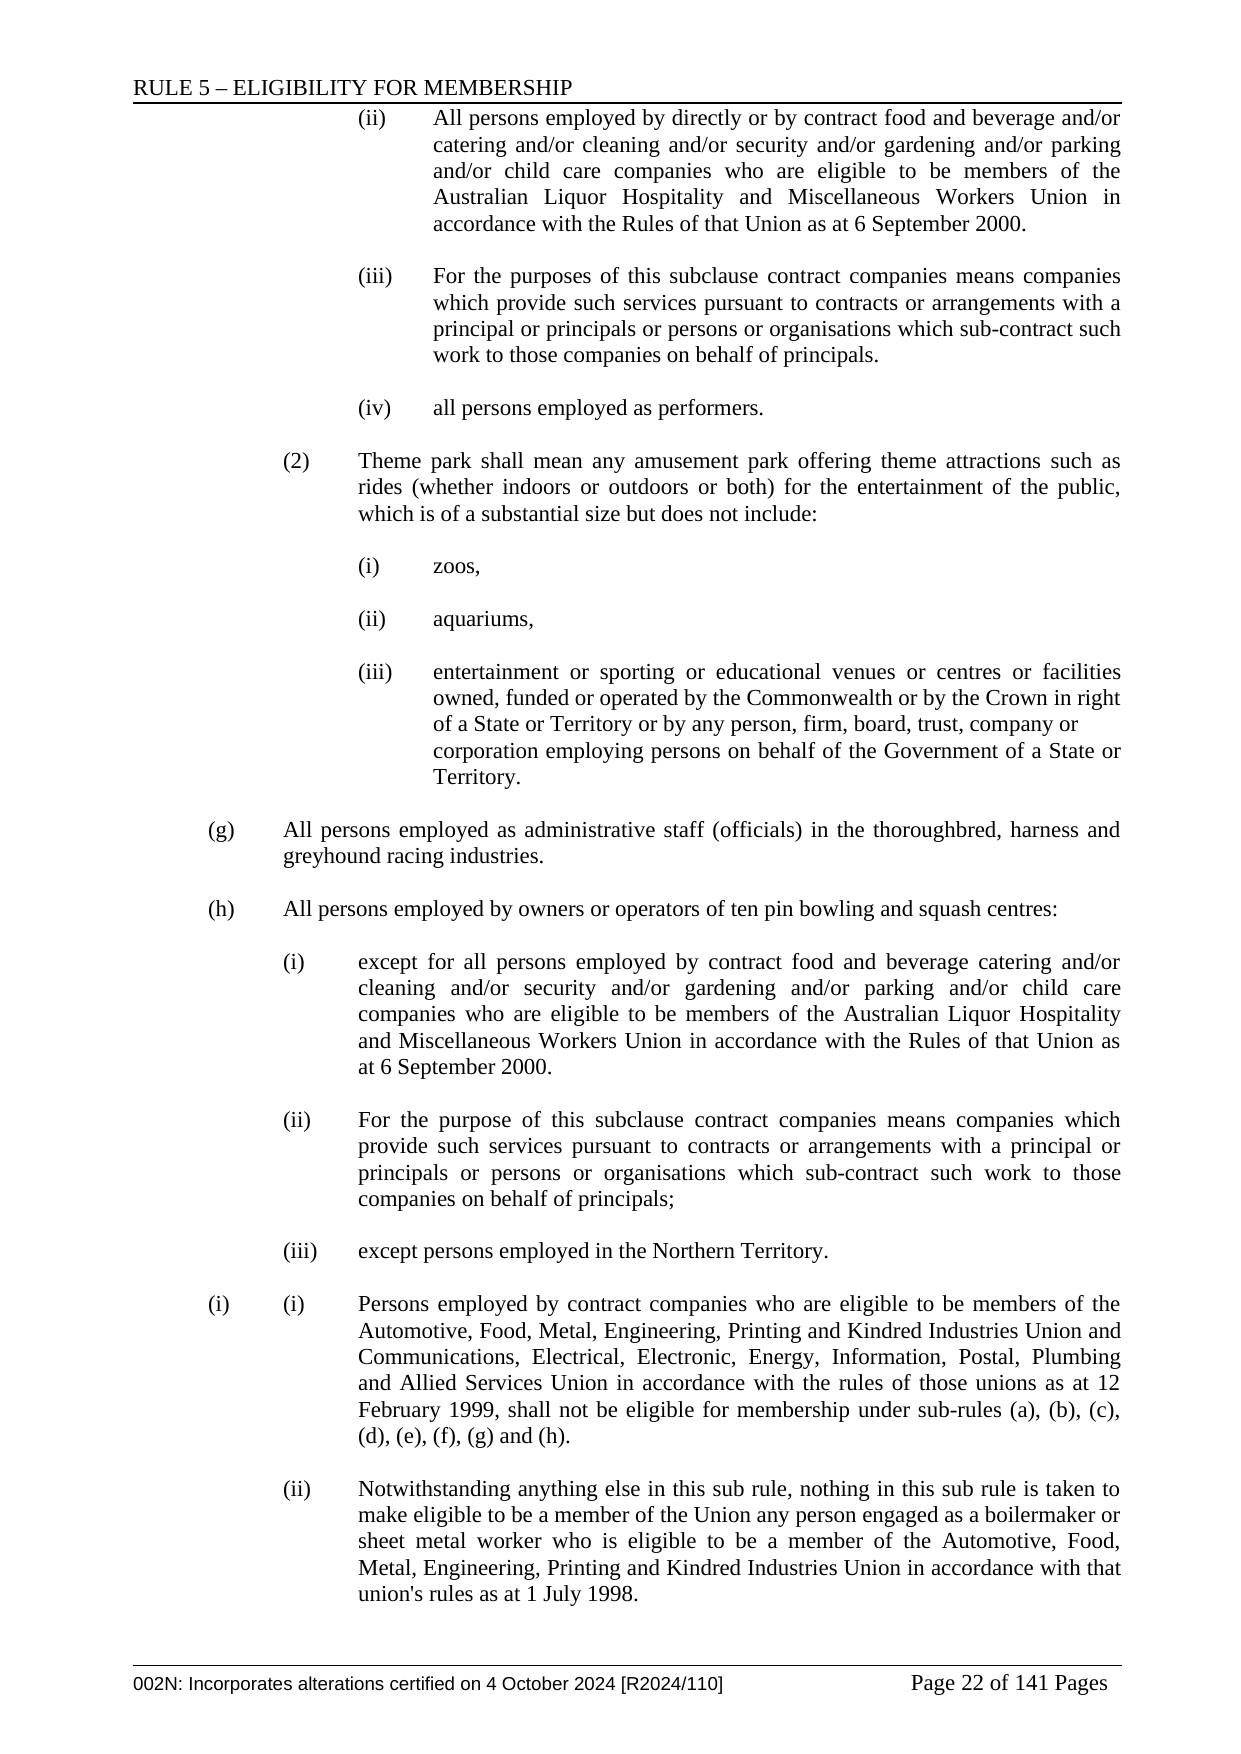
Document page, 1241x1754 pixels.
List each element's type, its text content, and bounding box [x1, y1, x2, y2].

text (iii) except persons employed in the Northern Territory. [133, 1238, 1122, 1264]
text (iii) For the purposes of this subclause contract companies means companies which provide such services pursuant to contracts or arrangements with a principal or principals or persons or organisations which sub-contract such work to those companies on behalf of principals. [133, 262, 1122, 368]
text (iv) all persons employed as performers. [133, 394, 1122, 421]
text corporation employing persons on behalf of the Government of a State or Territory. [433, 737, 1122, 789]
text (h) All persons employed by owners or operators of ten pin bowling and squash centres: [133, 895, 1122, 921]
text (ii) For the purpose of this subclause contract companies means companies which provide such services pursuant to contracts or arrangements with a principal or principals or persons or organisations which sub-contract such work to those companies on behalf of principals; [133, 1106, 1122, 1211]
text (2) Theme park shall mean any amusement park offering theme attractions such as rides (whether indoors or outdoors or both) for the entertainment of the public, which is of a substantial size but does not include: [133, 447, 1122, 526]
text (i) (i) Persons employed by contract companies who are eligible to be members of the Automotive, Food, Metal, Engineering, Printing and Kindred Industries Union and Communications, Electrical, Electronic, Energy, Information, Postal, Plumbing and Allied Services Union in accordance with the rules of those unions as at 12 February 1999, shall not be eligible for membership under sub-rules (a), (b), (c), (d), (e), (f), (g) and (h). [133, 1290, 1122, 1448]
text (i) except for all persons employed by contract food and beverage catering and/or cleaning and/or security and/or gardening and/or parking and/or child care companies who are eligible to be members of the Australian Liquor Hospitality and Miscellaneous Workers Union in accordance with the Rules of that Union as at 6 September 2000. [133, 948, 1122, 1079]
text (i) zoos, [133, 552, 1122, 579]
text (iii) entertainment or sporting or educational venues or centres or facilities owned, funded or operated by the Commonwealth or by the Crown in right of a State or Territory or by any person, firm, board, trust, company or [133, 658, 1122, 737]
text (ii) Notwithstanding anything else in this sub rule, nothing in this sub rule is taken to make eligible to be a member of the Union any person engaged as a boilermaker or sheet metal worker who is eligible to be a member of the Automotive, Food, Metal, Engineering, Printing and Kindred Industries Union in accordance with that union's rules as at 1 July 1998. [133, 1475, 1122, 1607]
text (g) All persons employed as administrative staff (officials) in the thoroughbred, harness and greyhound racing industries. [133, 816, 1122, 869]
text (ii) aquariums, [133, 605, 1122, 631]
text (ii) All persons employed by directly or by contract food and beverage and/or catering and/or cleaning and/or security and/or gardening and/or parking and/or child care companies who are eligible to be members of the Australian Liquor Hospitality and Miscellaneous Workers Union in accordance with the Rules of that Union as at 6 September 2000. [133, 104, 1122, 236]
